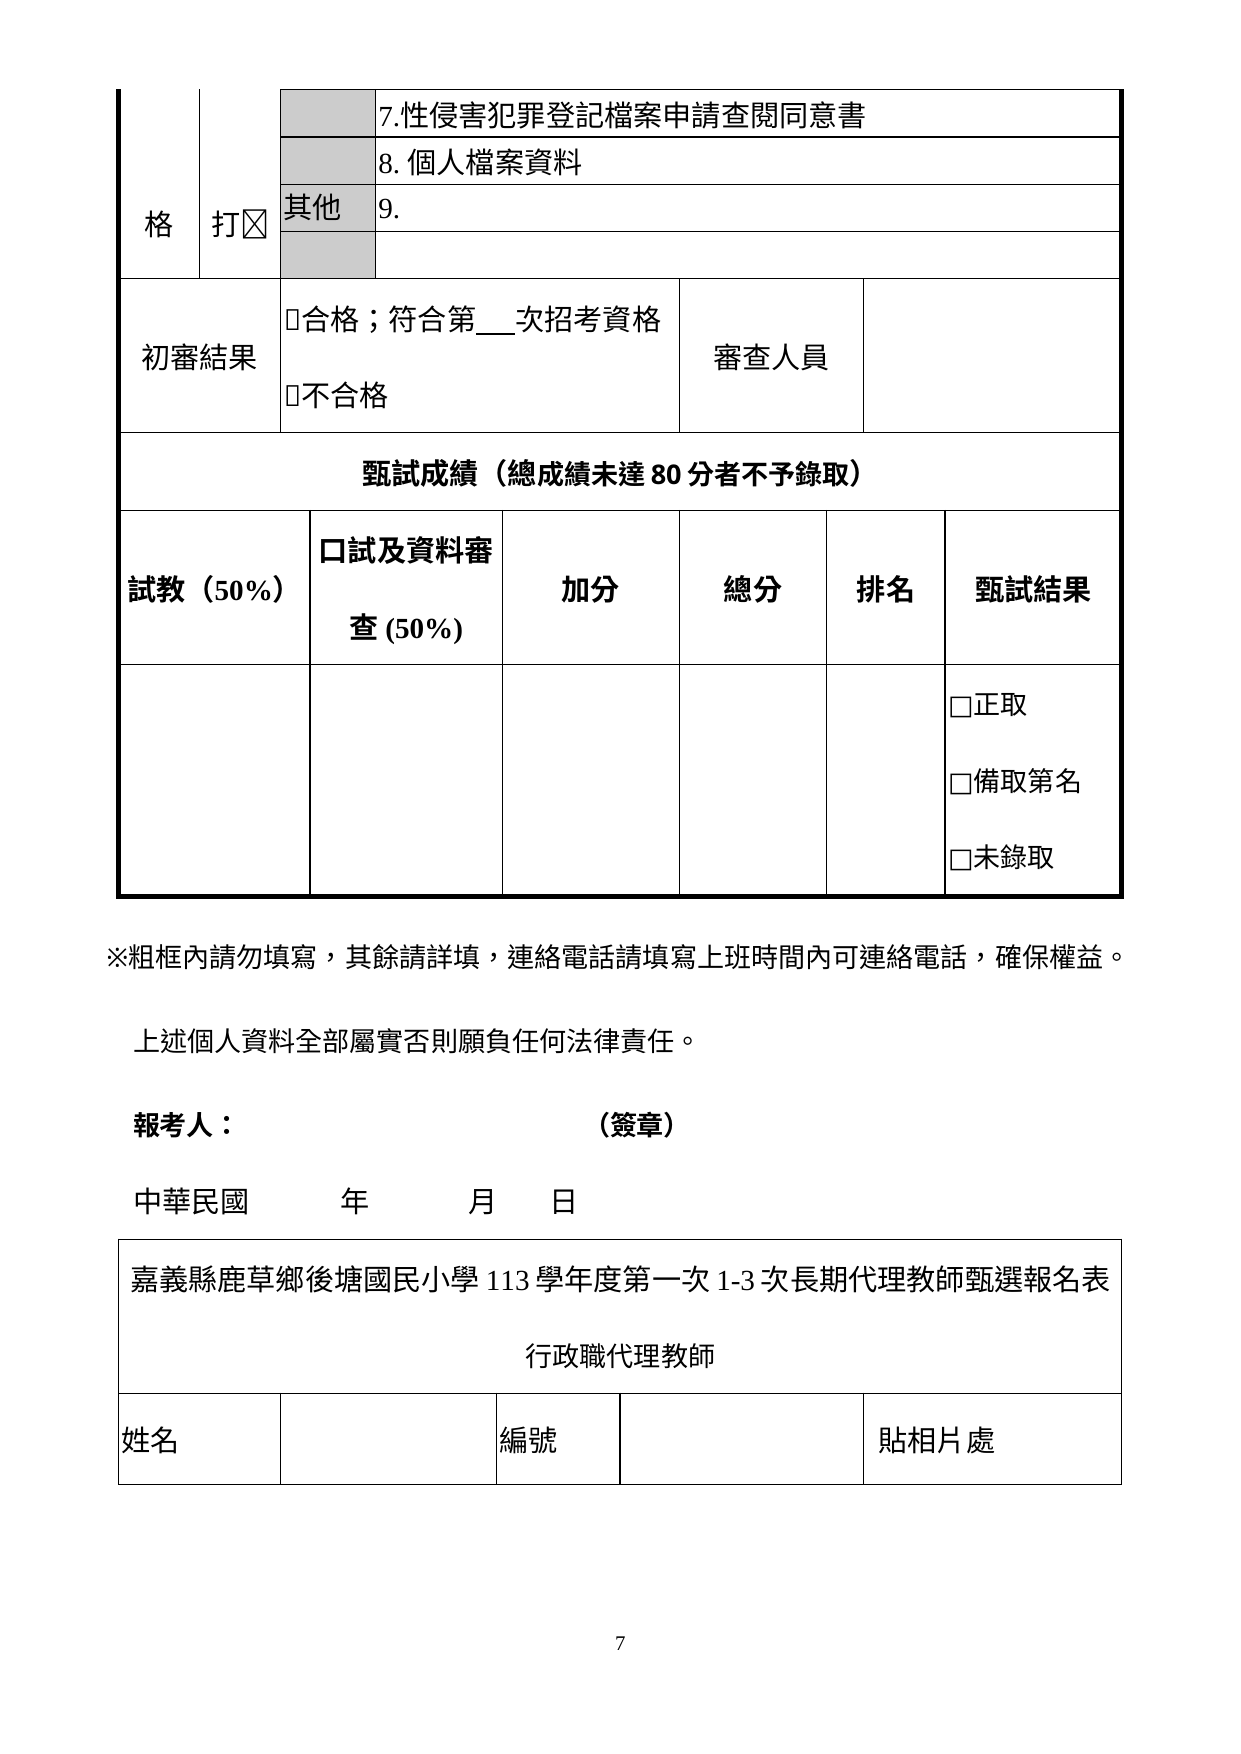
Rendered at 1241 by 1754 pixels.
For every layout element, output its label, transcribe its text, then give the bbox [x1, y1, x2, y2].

table_cell 審查人員 [680, 279, 863, 432]
table_cell 9. [376, 185, 1119, 231]
table_cell 其他 [281, 185, 375, 231]
table_cell 編號 [497, 1394, 619, 1483]
table_cell [281, 232, 375, 278]
table_cell [864, 279, 1119, 432]
table_header 嘉義縣鹿草鄉後塘國民小學113學年度第一次1-3次長期代理教師甄選報名表 行政職代理教師 [119, 1240, 1121, 1392]
table_cell [503, 665, 679, 894]
table_cell 甄試結果 [946, 511, 1119, 664]
table_cell [680, 665, 826, 894]
table_cell [121, 665, 309, 894]
table_cell 貼相片處 [864, 1394, 1121, 1483]
table_cell 甄試成績（總成績未達80分者不予錄取） [121, 433, 1119, 510]
text ※粗框內請勿填寫，其餘請詳填，連絡電話請填寫上班時間內可連絡電話，確保權益。 [106, 918, 1152, 994]
table_cell [311, 665, 502, 894]
table_cell 試教（50%） [121, 511, 309, 664]
table_cell 初審結果 [121, 279, 280, 432]
table_cell [281, 90, 375, 136]
table_cell 加分 [503, 511, 679, 664]
table_cell 8. 個人檔案資料 [376, 138, 1119, 184]
text 中華民國 年 月 日 [133, 1162, 1152, 1238]
table_cell 總分 [680, 511, 826, 664]
table_cell 合格；符合第 次招考資格 不合格 [281, 279, 679, 432]
table_cell [621, 1394, 863, 1483]
text 上述個人資料全部屬實否則願負任何法律責任。 [133, 1002, 1152, 1078]
table_cell □正取 □備取第名 □未錄取 [946, 665, 1119, 894]
table_cell 姓名 [119, 1394, 280, 1483]
table_cell [376, 232, 1119, 278]
table_cell [827, 665, 944, 894]
table_cell [281, 138, 375, 184]
table_cell 口試及資料審查 (50%) [311, 511, 502, 664]
table_cell 7.性侵害犯罪登記檔案申請查閱同意書 [376, 90, 1119, 136]
text 報考人： （簽章） [133, 1086, 1152, 1162]
table_cell [281, 1394, 496, 1483]
table_cell 排名 [827, 511, 944, 664]
